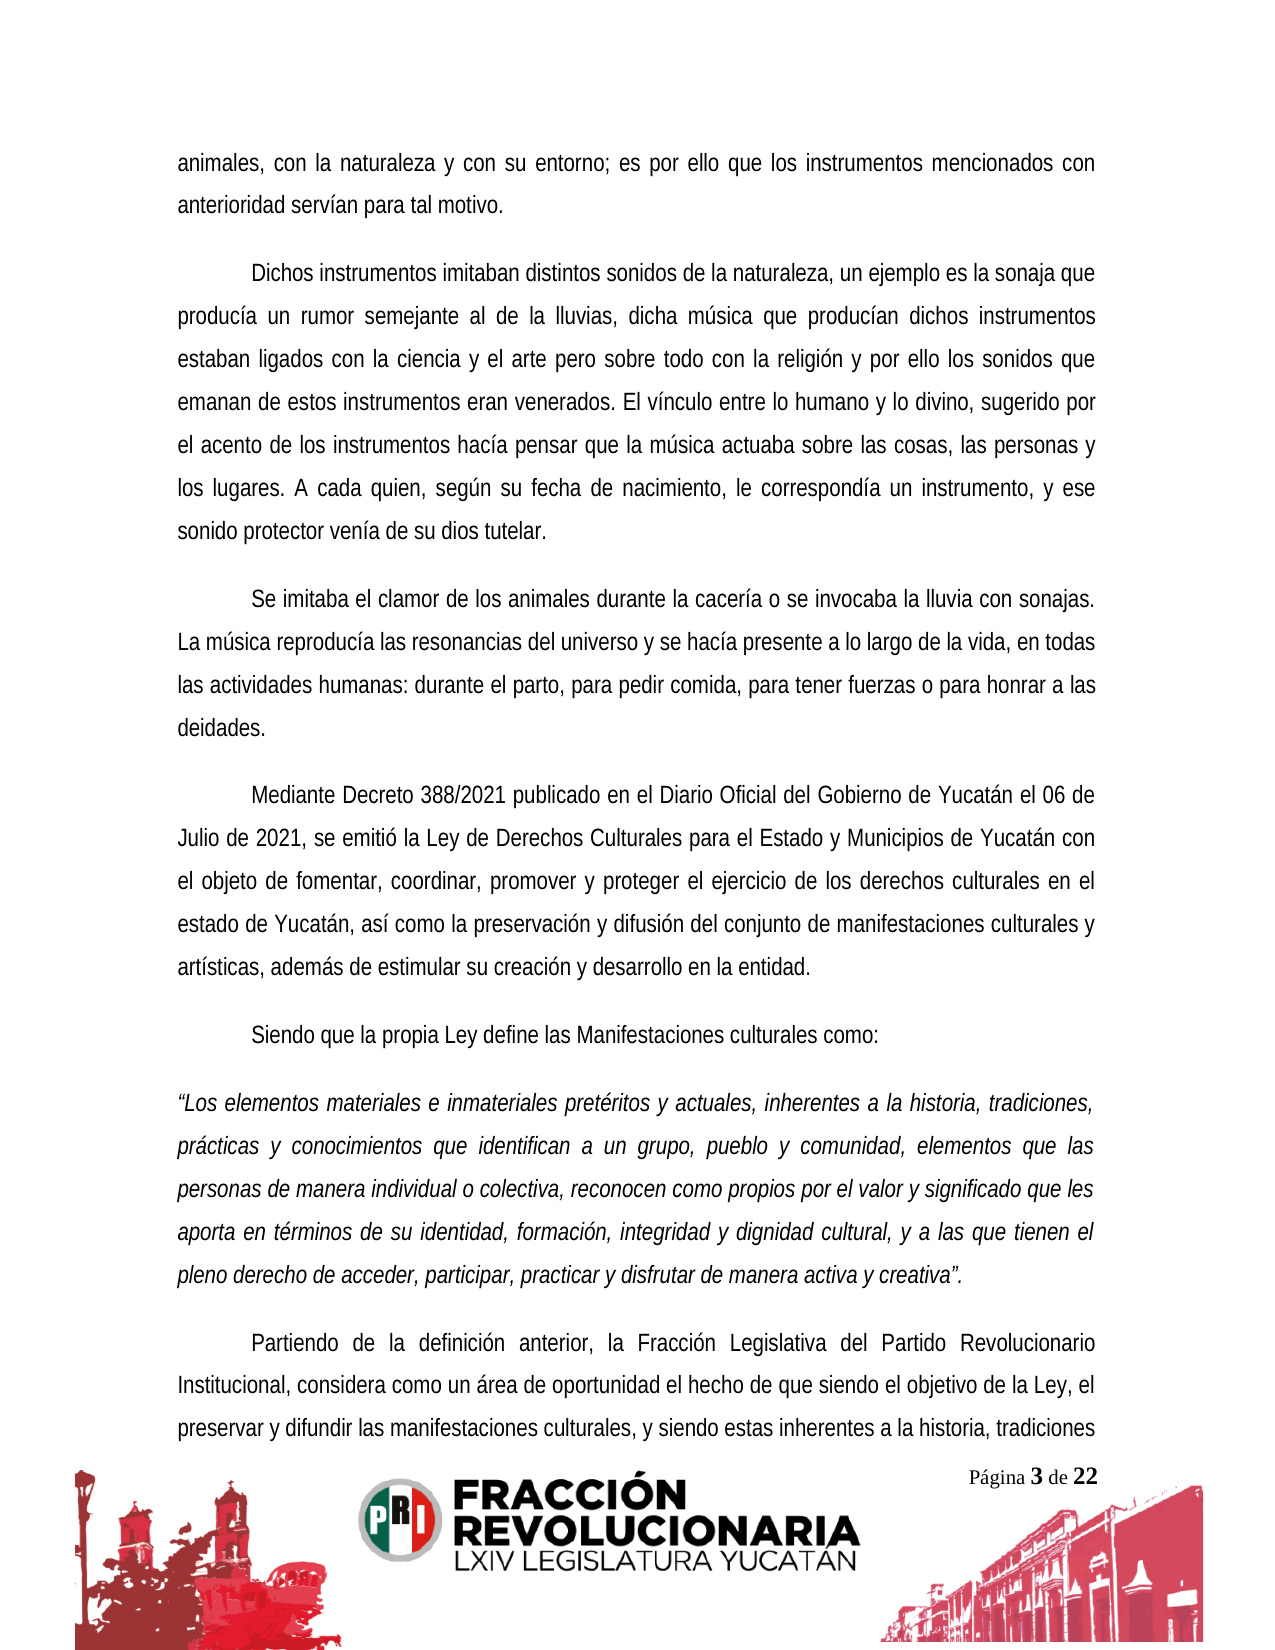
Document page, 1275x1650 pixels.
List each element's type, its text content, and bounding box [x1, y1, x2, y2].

picture [351, 1442, 1204, 1642]
picture [75, 1470, 345, 1650]
text Mediante Decreto 388/2021 publicado en el Diario Oficial del Gobierno de Yucatán el 06 de Julio de 2021, se emitió la Ley de Derechos Culturales para el Estado y Municipios de Yucatán con el objeto de fomentar, coordinar, promover y proteger el ejercicio de los derechos culturales en el estado de Yucatán, así como la preservación y difusión del conjunto de manifestaciones culturales y artísticas, además de estimular su creación y desarrollo en la entidad. [177, 781, 1098, 981]
text Se imitaba el clamor de los animales durante la cacería o se invocaba la lluvia con sonajas. La música reproducía las resonancias del universo y se hacía presente a lo largo de la vida, en todas las actividades humanas: durante el parto, para pedir comida, para tener fuerzas o para honrar a las deidades. [177, 584, 1098, 741]
text Dichos instrumentos imitaban distintos sonidos de la naturaleza, un ejemplo es la sonaja que producía un rumor semejante al de la lluvias, dicha música que producían dichos instrumentos estaban ligados con la ciencia y el arte pero sobre todo con la religión y por ello los sonidos que emanan de estos instrumentos eran venerados. El vínculo entre lo humano y lo divino, sugerido por el acento de los instrumentos hacía pensar que la música actuaba sobre las cosas, las personas y los lugares. A cada quien, según su fecha de nacimiento, le correspondía un instrumento, y ese sonido protector venía de su dios tutelar. [177, 258, 1098, 544]
text Siendo que la propia Ley define las Manifestaciones culturales como: [177, 1020, 1098, 1049]
text “Los elementos materiales e inmateriales pretéritos y actuales, inherentes a la historia, tradiciones, prácticas y conocimientos que identifican a un grupo, pueblo y comunidad, elementos que las personas de manera individual o colectiva, reconocen como propios por el valor y significado que les aporta en términos de su identidad, formación, integridad y dignidad cultural, y a las que tienen el pleno derecho de acceder, participar, practicar y disfrutar de manera activa y creativa”. [177, 1088, 1098, 1288]
